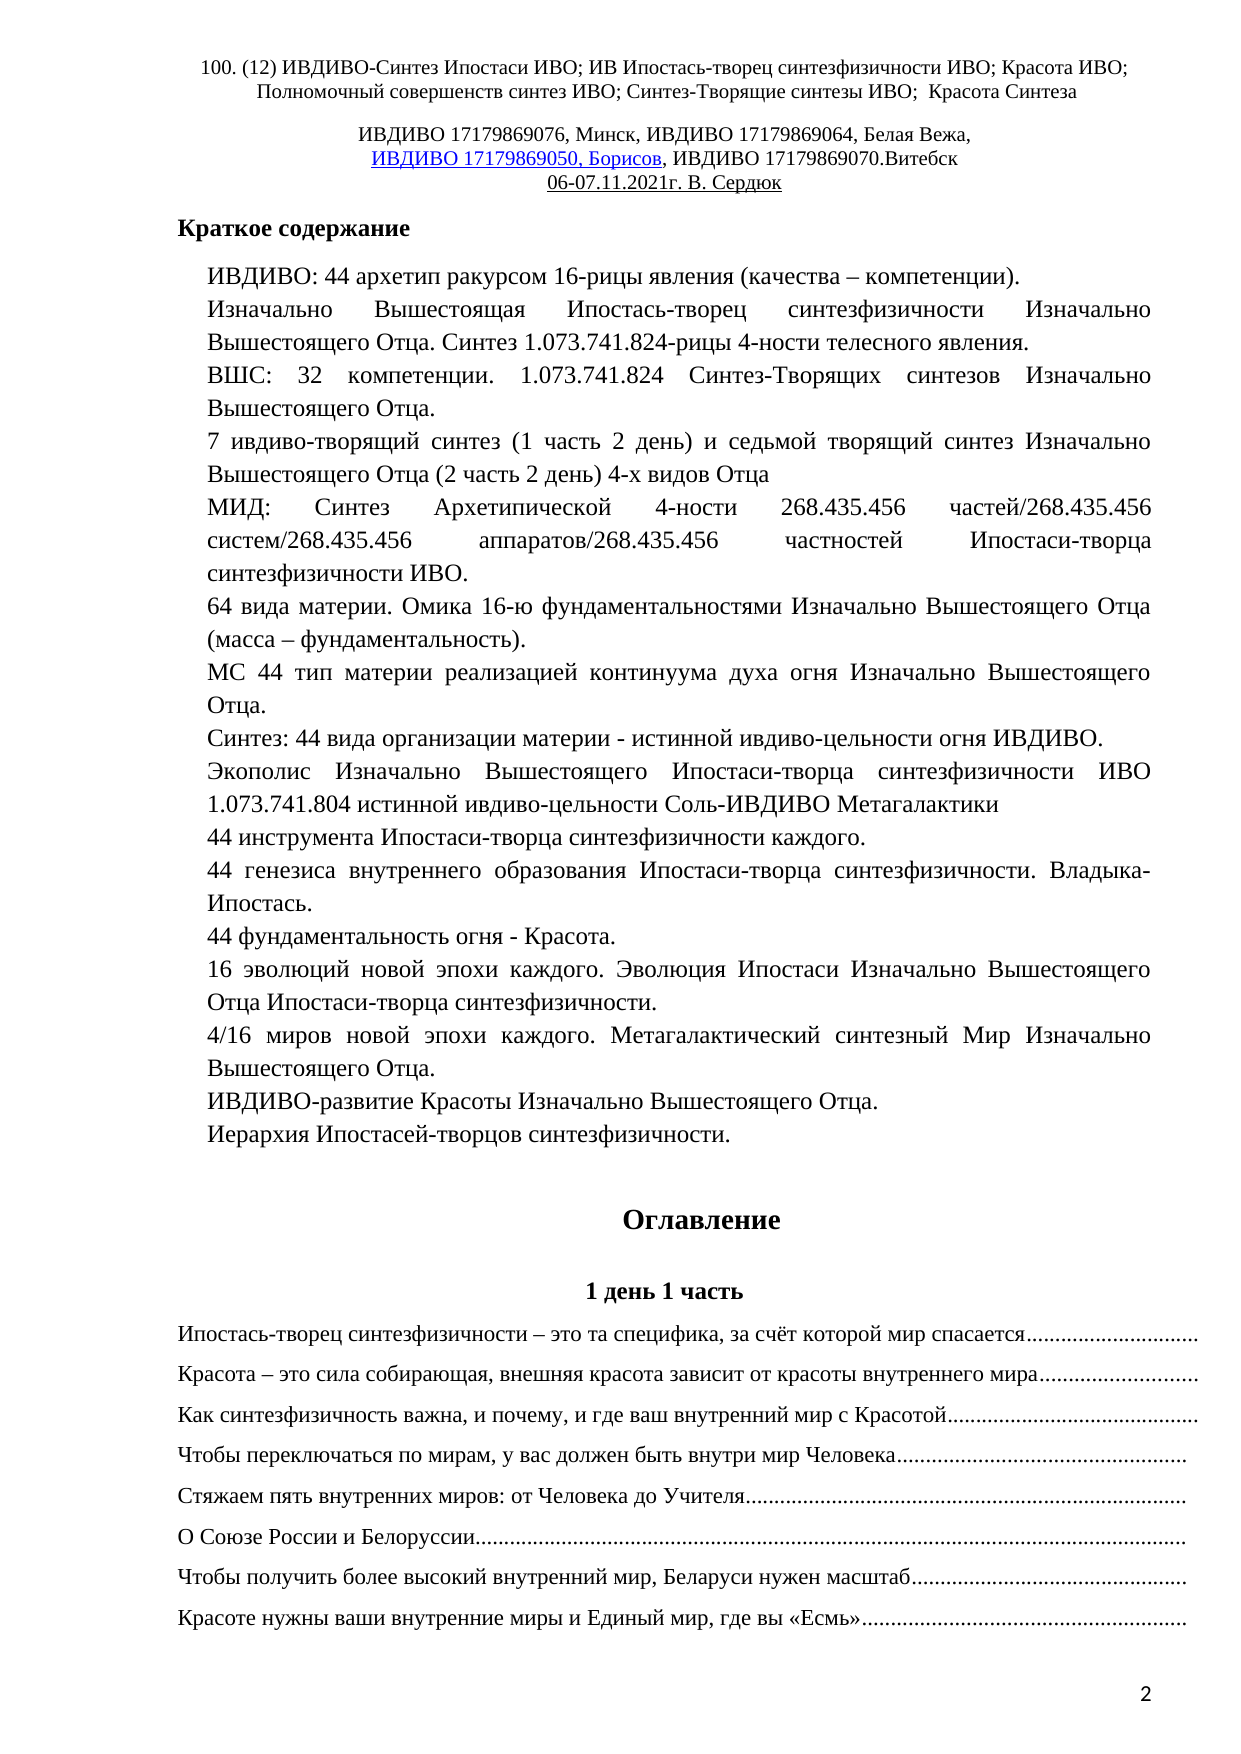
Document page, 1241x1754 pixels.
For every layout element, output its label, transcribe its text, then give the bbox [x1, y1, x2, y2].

list ВШС: 32 компетенции. 1.073.741.824 Синтез-Творящих синтезов Изначально Вышестоящего Отца. [207, 360, 1152, 422]
list Изначально Вышестоящая Ипостась-творец синтезфизичности Изначально Вышестоящего Отца. Синтез 1.073.741.824-рицы 4-ности телесного явления. [207, 294, 1152, 356]
list 44 генезиса внутреннего образования Ипостаси-творца синтезфизичности. Владыка-Ипостась. [207, 855, 1152, 917]
list 44 фундаментальность огня - Красота. [207, 921, 1152, 950]
list МС 44 тип материи реализацией континуума духа огня Изначально Вышестоящего Отца. [207, 657, 1152, 719]
list 16 эволюций новой эпохи каждого. Эволюция Ипостаси Изначально Вышестоящего Отца Ипостаси-творца синтезфизичности. [207, 954, 1152, 1016]
list МИД: Синтез Архетипической 4-ности 268.435.456 частей/268.435.456 систем/268.435.456 аппаратов/268.435.456 частностей Ипостаси-творца синтезфизичности ИВО. [207, 492, 1152, 587]
list 44 инструмента Ипостаси-творца синтезфизичности каждого. [207, 822, 1152, 851]
list Синтез: 44 вида организации материи - истинной ивдиво-цельности огня ИВДИВО. [207, 723, 1152, 752]
list Иерархия Ипостасей-творцов синтезфизичности. [207, 1119, 1152, 1148]
list 64 вида материи. Омика 16-ю фундаментальностями Изначально Вышестоящего Отца (масса – фундаментальность). [207, 591, 1152, 653]
list 7 ивдиво-творящий синтез (1 часть 2 день) и седьмой творящий синтез Изначально Вышестоящего Отца (2 часть 2 день) 4-х видов Отца [207, 426, 1152, 488]
list 4/16 миров новой эпохи каждого. Метагалактический синтезный Мир Изначально Вышестоящего Отца. [207, 1020, 1152, 1082]
text Краткое содержание [177, 213, 1152, 242]
list ИВДИВО-развитие Красоты Изначально Вышестоящего Отца. [207, 1086, 1152, 1115]
list Экополис Изначально Вышестоящего Ипостаси-творца синтезфизичности ИВО 1.073.741.804 истинной ивдиво-цельности Соль-ИВДИВО Метагалактики [207, 756, 1152, 818]
list ИВДИВО: 44 архетип ракурсом 16-рицы явления (качества – компетенции). [207, 261, 1152, 290]
